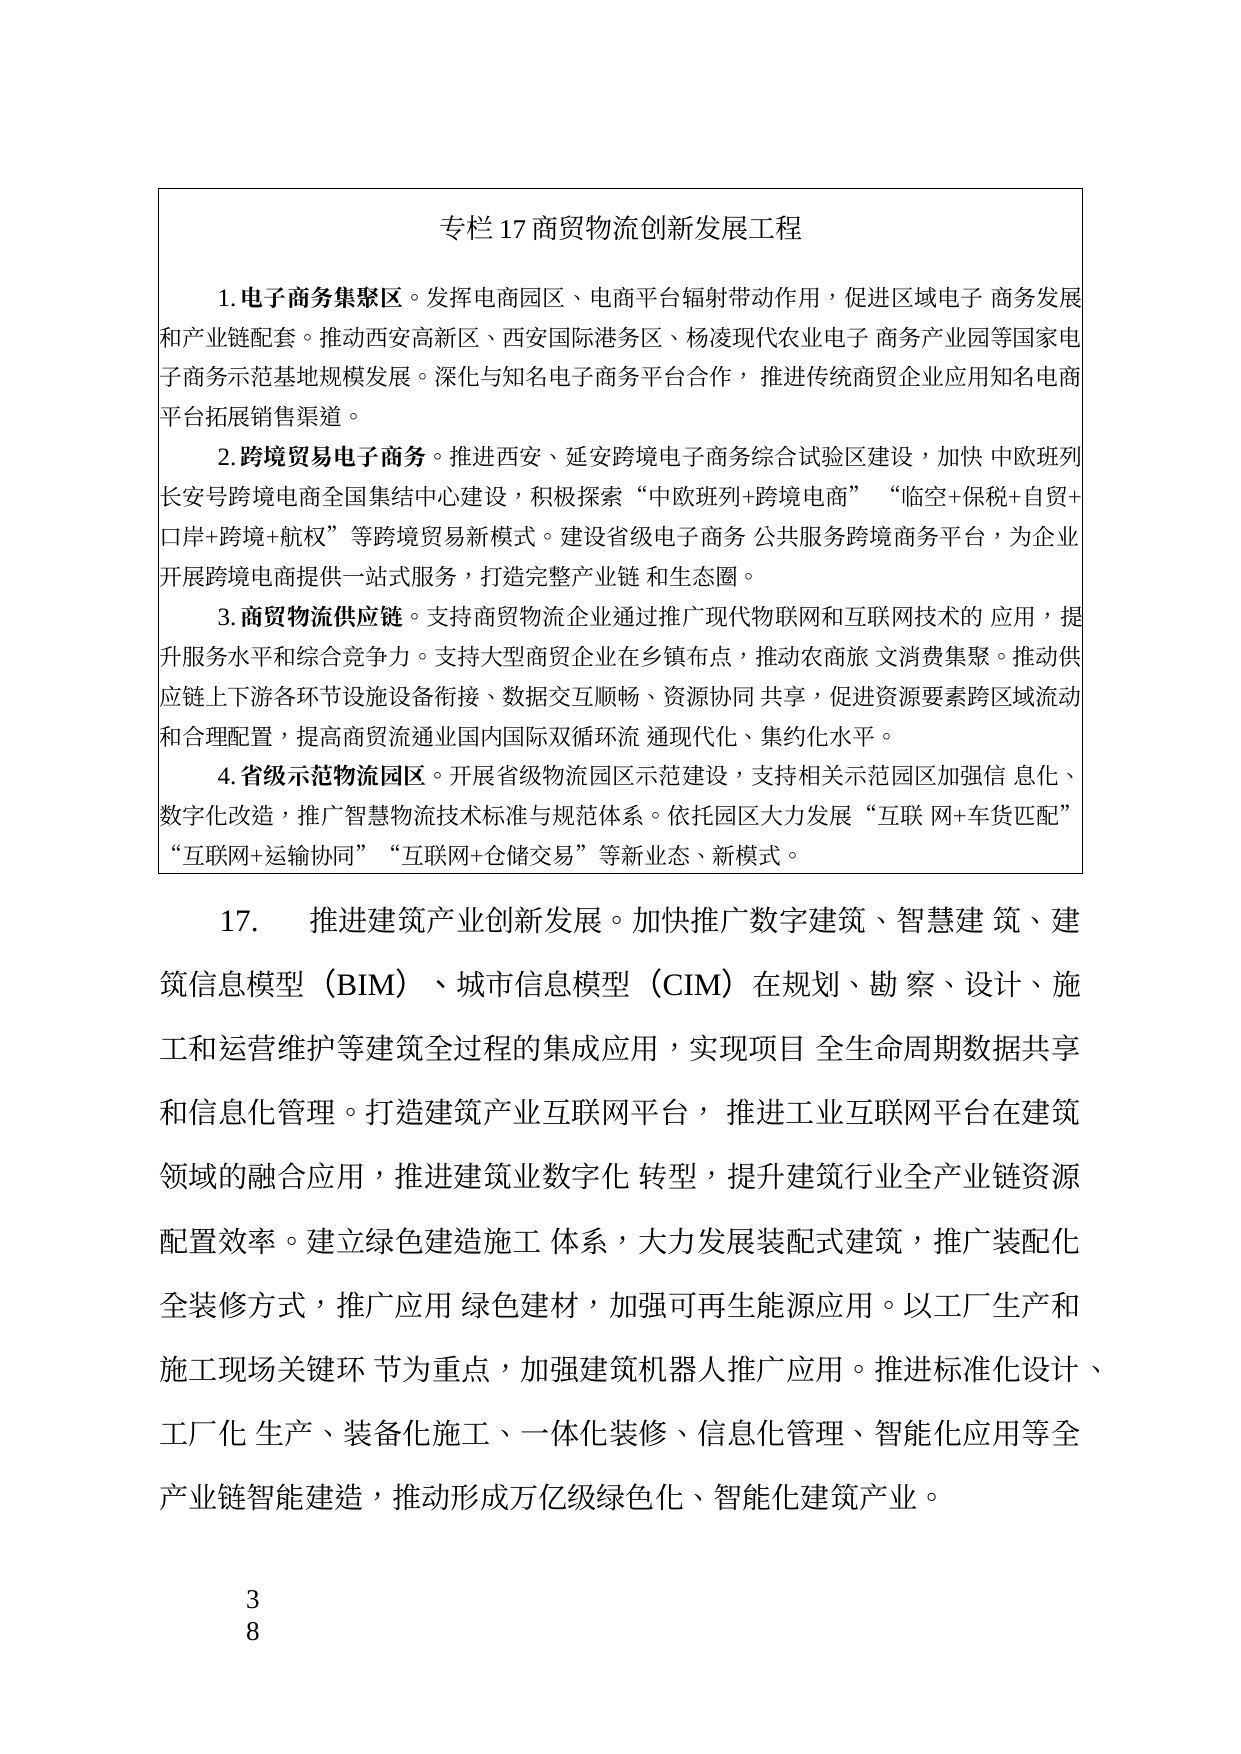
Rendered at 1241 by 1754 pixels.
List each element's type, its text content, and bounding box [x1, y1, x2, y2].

text 专栏17商贸物流创新发展工程 [159, 189, 1082, 251]
list 推进建筑产业创新发展。加快推广数字建筑、智慧建 筑、建筑信息模型（BIM）、城市信息模型（CIM）在规划、勘 察、设计、施工和运营维护等建筑全过程的集成应用，实现项目 全生命周期数据共享和信息化管理。打造建筑产业互联网平台， 推进工业互联网平台在建筑领域的融合应用，推进建筑业数字化 转型，提升建筑行业全产业链资源配置效率。建立绿色建造施工 体系，大力发展装配式建筑，推广装配化全装修方式，推广应用 绿色建材，加强可再生能源应用。以工厂生产和施工现场关键环 节为重点，加强建筑机器人推广应用。推进标准化设计、工厂化 生产、装备化施工、一体化装修、信息化管理、智能化应用等全 产业链智能建造，推动形成万亿级绿色化、智能化建筑产业。 [159, 880, 1082, 1522]
list 跨境贸易电子商务。推进西安、延安跨境电子商务综合试验区建设，加快 中欧班列长安号跨境电商全国集结中心建设，积极探索“中欧班列+跨境电商” “临空+保税+自贸+ 口岸+跨境+航权”等跨境贸易新模式。建设省级电子商务 公共服务跨境商务平台，为企业开展跨境电商提供一站式服务，打造完整产业链 和生态圈。 [159, 434, 1082, 593]
list 省级示范物流园区。开展省级物流园区示范建设，支持相关示范园区加强信 息化、数字化改造，推广智慧物流技术标准与规范体系。依托园区大力发展“互联 网+车货匹配”“互联网+运输协同”“互联网+仓储交易”等新业态、新模式。 [159, 752, 1082, 873]
list 商贸物流供应链。支持商贸物流企业通过推广现代物联网和互联网技术的 应用，提升服务水平和综合竞争力。支持大型商贸企业在乡镇布点，推动农商旅 文消费集聚。推动供应链上下游各环节设施设备衔接、数据交互顺畅、资源协同 共享，促进资源要素跨区域流动和合理配置，提高商贸流通业国内国际双循环流 通现代化、集约化水平。 [159, 593, 1082, 752]
list 电子商务集聚区。发挥电商园区、电商平台辐射带动作用，促进区域电子 商务发展和产业链配套。推动西安高新区、西安国际港务区、杨凌现代农业电子 商务产业园等国家电子商务示范基地规模发展。深化与知名电子商务平台合作， 推进传统商贸企业应用知名电商平台拓展销售渠道。 [159, 273, 1082, 434]
